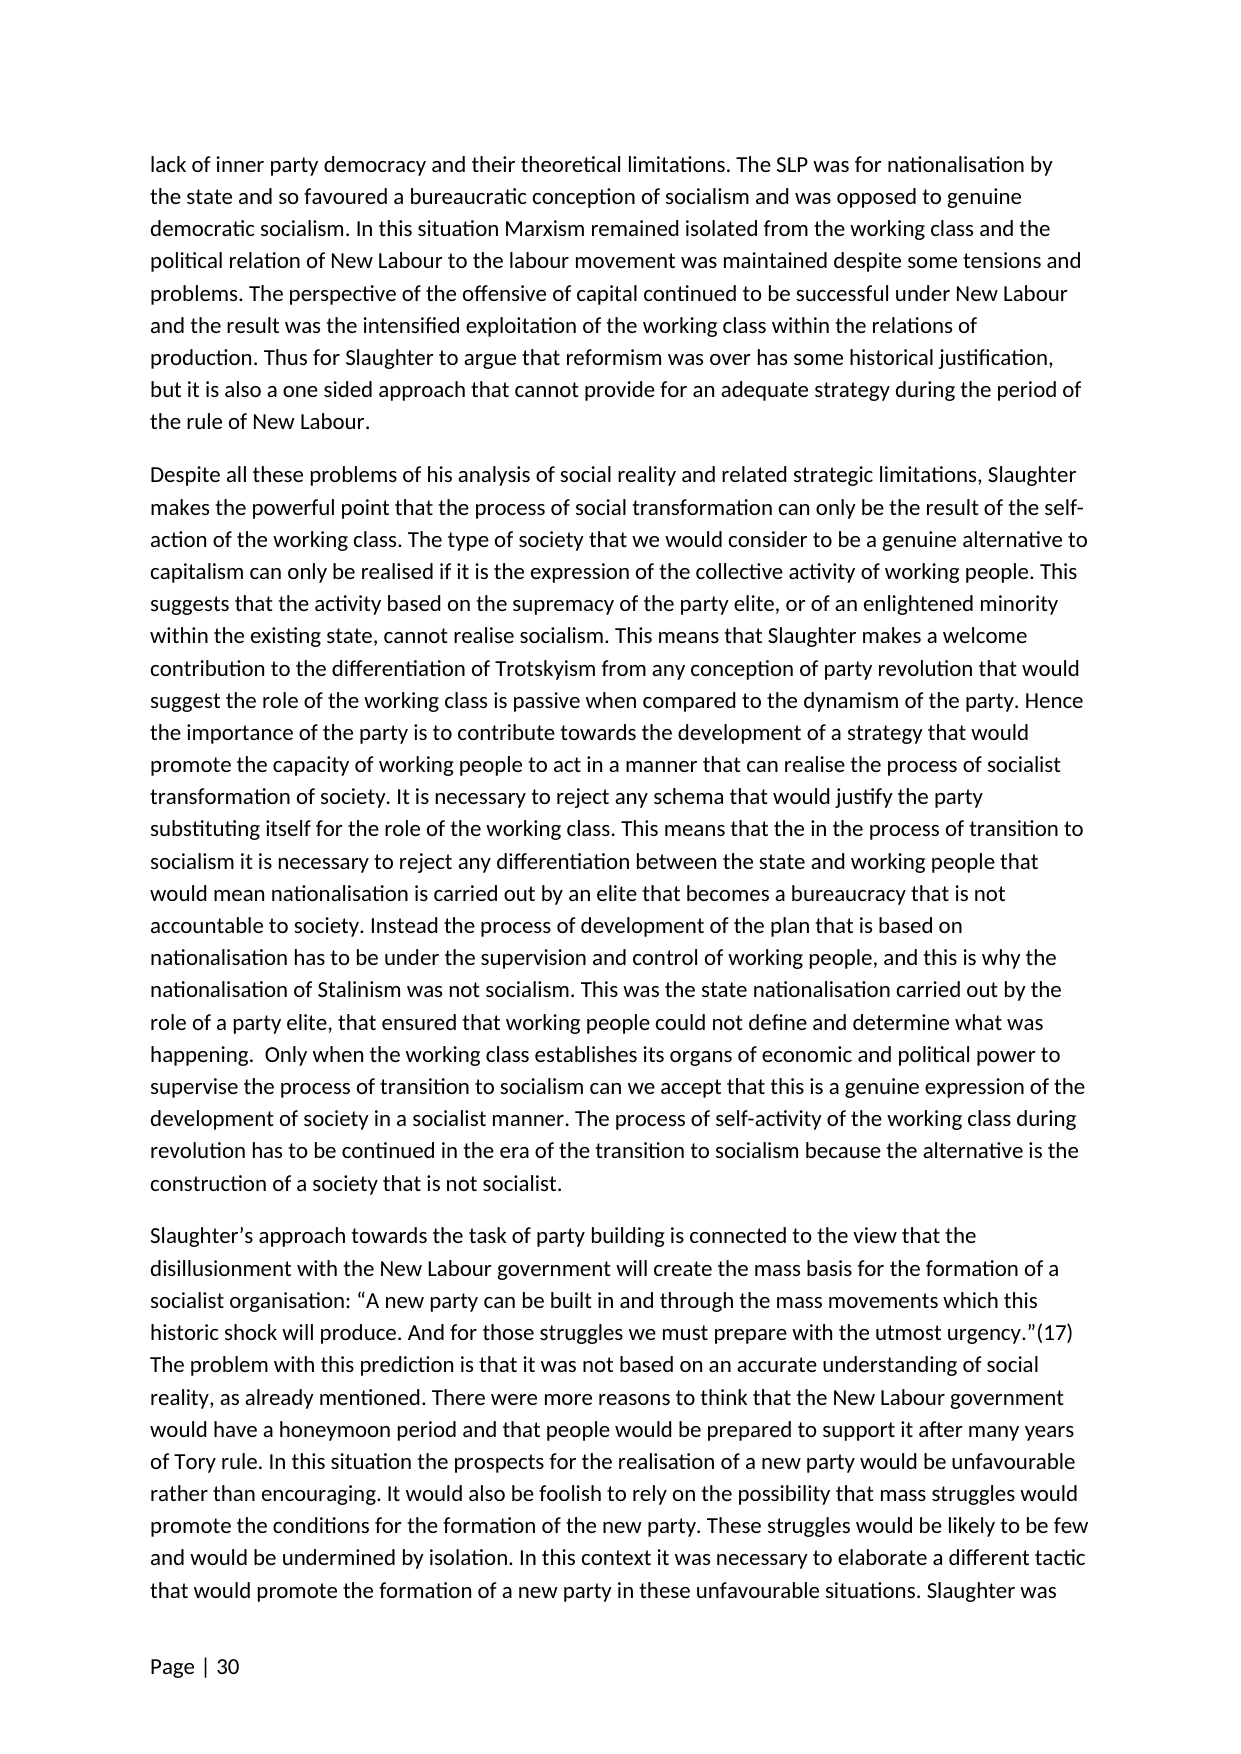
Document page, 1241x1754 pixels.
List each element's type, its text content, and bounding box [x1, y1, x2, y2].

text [150, 150, 1090, 436]
text Despite all these problems of his analysis of social reality and related strategic limitations, Slaughter makes the powerful point that the process of social transformation can only be the result of the self-action of the working class. The type of society that we would consider to be a genuine alternative to capitalism can only be realised if it is the expression of the collective activity of working people. This suggests that the activity based on the supremacy of the party elite, or of an enlightened minority within the existing state, cannot realise socialism. This means that Slaughter makes a welcome contribution to the differentiation of Trotskyism from any conception of party revolution that would suggest the role of the working class is passive when compared to the dynamism of the party. Hence the importance of the party is to contribute towards the development of a strategy that would promote the capacity of working people to act in a manner that can realise the process of socialist transformation of society. It is necessary to reject any schema that would justify the party substituting itself for the role of the working class. This means that the in the process of transition to socialism it is necessary to reject any differentiation between the state and working people that would mean nationalisation is carried out by an elite that becomes a bureaucracy that is not accountable to society. Instead the process of development of the plan that is based on nationalisation has to be under the supervision and control of working people, and this is why the nationalisation of Stalinism was not socialism. This was the state nationalisation carried out by the role of a party elite, that ensured that working people could not define and determine what was happening. Only when the working class establishes its organs of economic and political power to supervise the process of transition to socialism can we accept that this is a genuine expression of the development of society in a socialist manner. The process of self-activity of the working class during revolution has to be continued in the era of the transition to socialism because the alternative is the construction of a society that is not socialist. [150, 461, 1090, 1197]
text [150, 1222, 1090, 1604]
